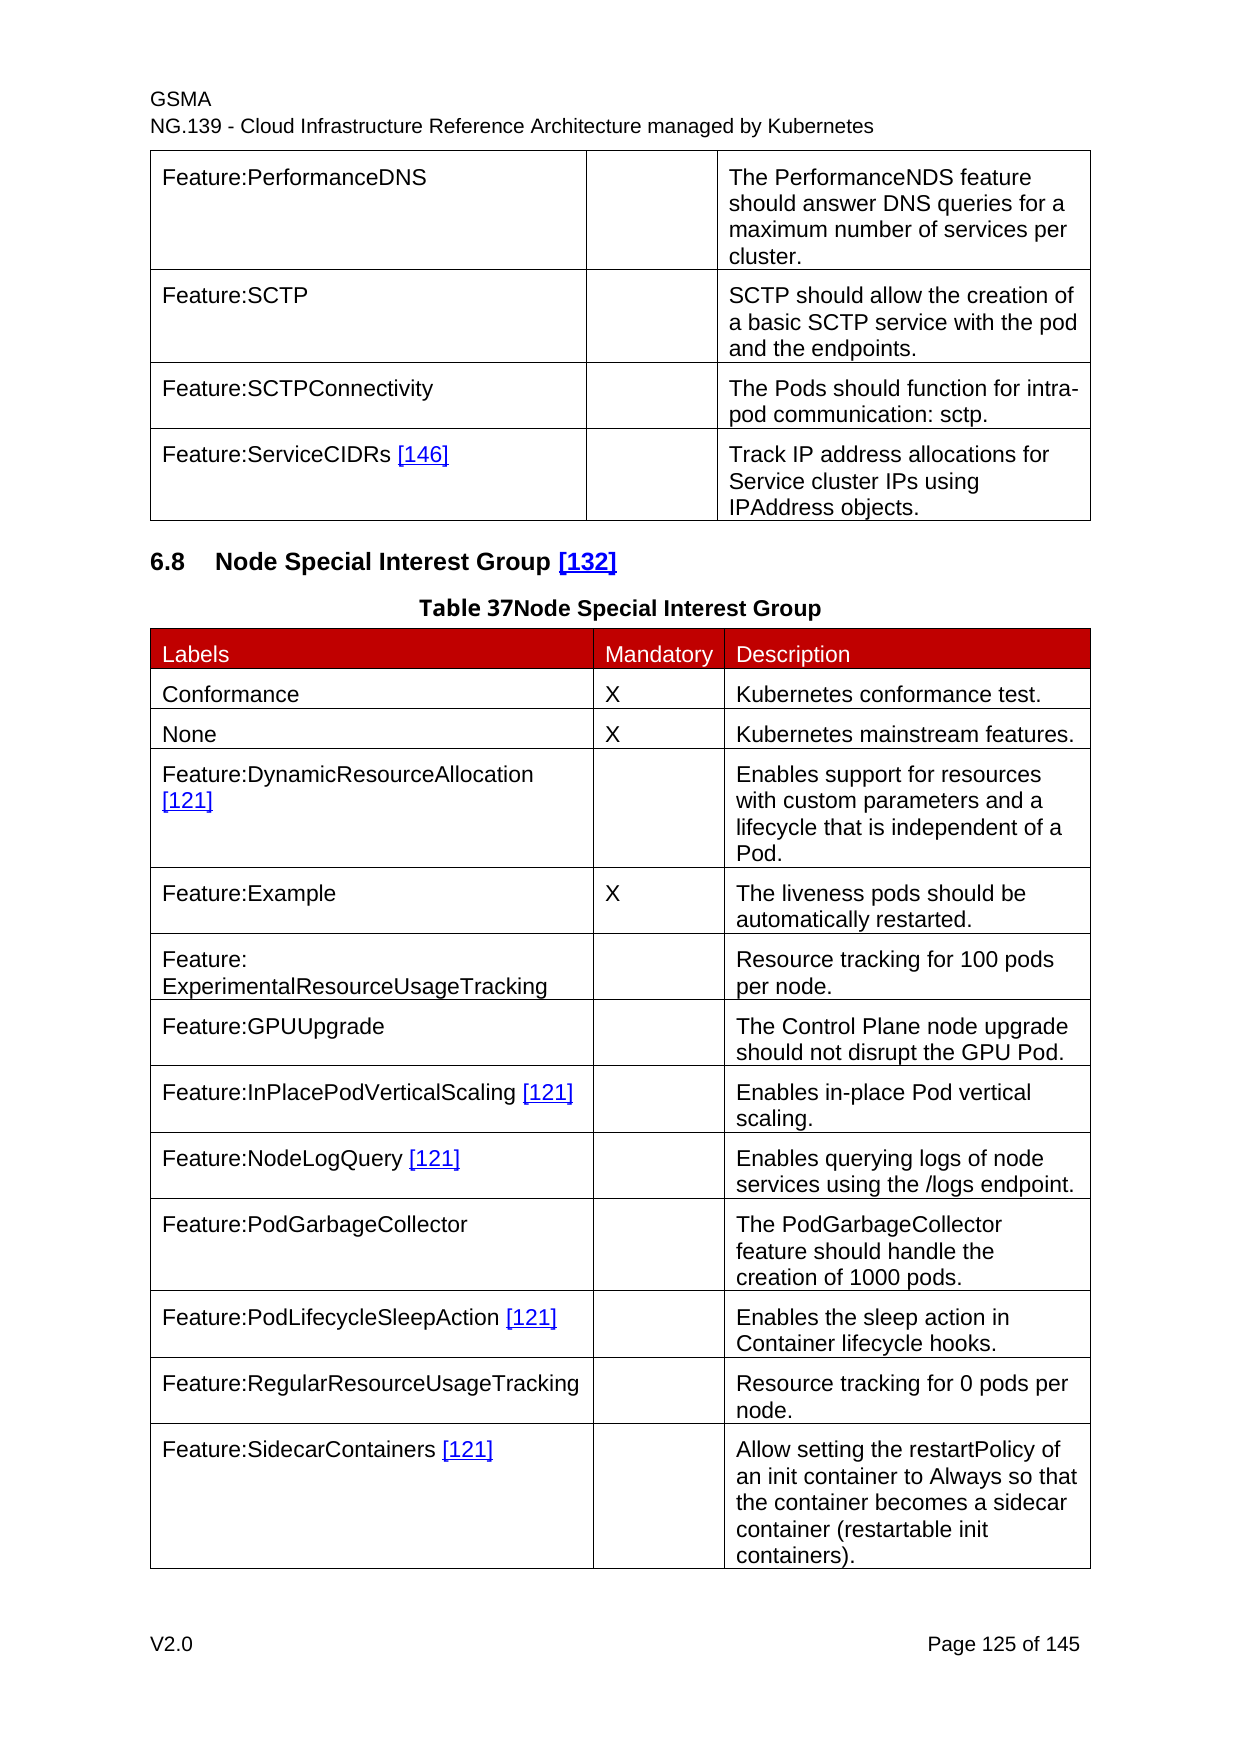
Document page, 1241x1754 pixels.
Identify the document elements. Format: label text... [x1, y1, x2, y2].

subtitle Node Special Interest Group [132] [150, 546, 1090, 575]
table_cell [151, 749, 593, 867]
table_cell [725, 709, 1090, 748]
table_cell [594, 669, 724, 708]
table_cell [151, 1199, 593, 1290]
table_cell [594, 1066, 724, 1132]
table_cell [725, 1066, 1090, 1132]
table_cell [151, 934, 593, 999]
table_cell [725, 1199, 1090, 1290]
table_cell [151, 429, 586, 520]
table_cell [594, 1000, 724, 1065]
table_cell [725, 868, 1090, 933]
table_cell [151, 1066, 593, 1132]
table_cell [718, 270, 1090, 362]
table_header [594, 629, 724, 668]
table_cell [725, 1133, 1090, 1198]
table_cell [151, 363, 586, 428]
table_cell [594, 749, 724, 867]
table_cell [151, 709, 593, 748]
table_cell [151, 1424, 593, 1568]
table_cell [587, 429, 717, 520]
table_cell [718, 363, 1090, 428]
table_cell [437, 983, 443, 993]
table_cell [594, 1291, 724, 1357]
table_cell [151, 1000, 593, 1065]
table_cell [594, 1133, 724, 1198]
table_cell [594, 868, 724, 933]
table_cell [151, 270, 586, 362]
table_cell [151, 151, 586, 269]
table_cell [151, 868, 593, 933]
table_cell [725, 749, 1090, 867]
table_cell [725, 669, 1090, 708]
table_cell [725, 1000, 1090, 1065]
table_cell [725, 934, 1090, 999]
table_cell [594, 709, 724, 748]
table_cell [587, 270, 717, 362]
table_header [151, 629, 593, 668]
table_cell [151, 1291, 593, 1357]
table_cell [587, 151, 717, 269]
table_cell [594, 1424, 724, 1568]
text Node Special Interest Group [150, 592, 1090, 623]
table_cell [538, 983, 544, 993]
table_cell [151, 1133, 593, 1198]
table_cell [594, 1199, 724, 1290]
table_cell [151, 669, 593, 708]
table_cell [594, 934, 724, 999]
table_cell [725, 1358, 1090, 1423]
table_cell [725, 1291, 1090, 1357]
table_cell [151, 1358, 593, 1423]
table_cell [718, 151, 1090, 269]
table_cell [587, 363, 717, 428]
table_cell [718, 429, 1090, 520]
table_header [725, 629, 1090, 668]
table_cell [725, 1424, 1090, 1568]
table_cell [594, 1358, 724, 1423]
